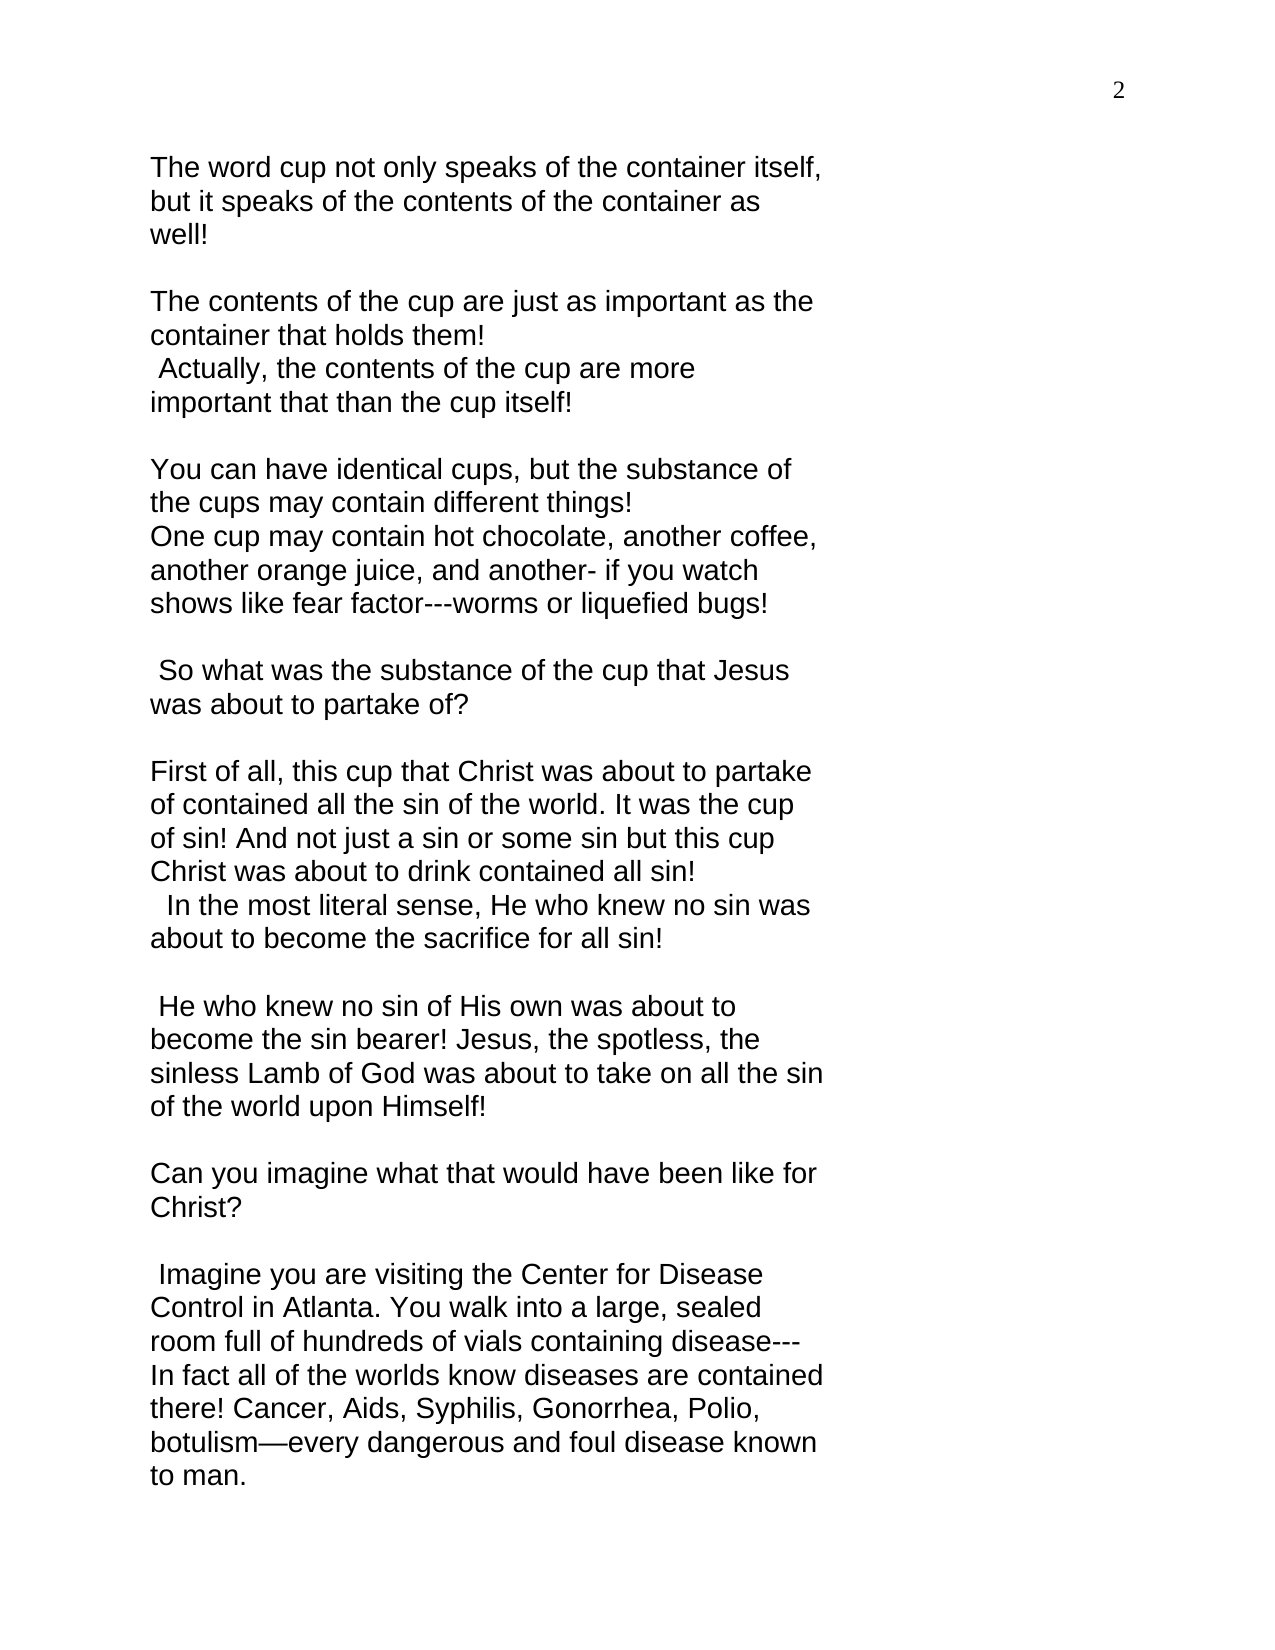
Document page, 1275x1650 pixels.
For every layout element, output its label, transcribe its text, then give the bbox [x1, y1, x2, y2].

text You can have identical cups, but the substance of the cups may contain different things! [150, 452, 825, 519]
text The contents of the cup are just as important as the container that holds them! [150, 284, 825, 351]
text So what was the substance of the cup that Jesus was about to partake of? [150, 653, 825, 720]
text First of all, this cup that Christ was about to partake of contained all the sin of the world. It was the cup of sin! And not just a sin or some sin but this cup Christ was about to drink contained all sin! [150, 754, 825, 888]
text Actually, the contents of the cup are more important that than the cup itself! [150, 351, 825, 418]
text Can you imagine what that would have been like for Christ? [150, 1156, 825, 1223]
text He who knew no sin of His own was about to become the sin bearer! Jesus, the spotless, the sinless Lamb of God was about to take on all the sin of the world upon Himself! [150, 988, 825, 1123]
text The word cup not only speaks of the container itself, but it speaks of the contents of the container as well! [150, 150, 825, 251]
text In the most literal sense, He who knew no sin was about to become the sacrifice for all sin! [150, 888, 825, 955]
text One cup may contain hot chocolate, another coffee, another orange juice, and another- if you watch shows like fear factor---worms or liquefied bugs! [150, 519, 825, 619]
text Imagine you are visiting the Center for Disease Control in Atlanta. You walk into a large, sealed room full of hundreds of vials containing disease---In fact all of the worlds know diseases are contained there! Cancer, Aids, Syphilis, Gonorrhea, Polio, botulism—every dangerous and foul disease known to man. [150, 1257, 825, 1492]
